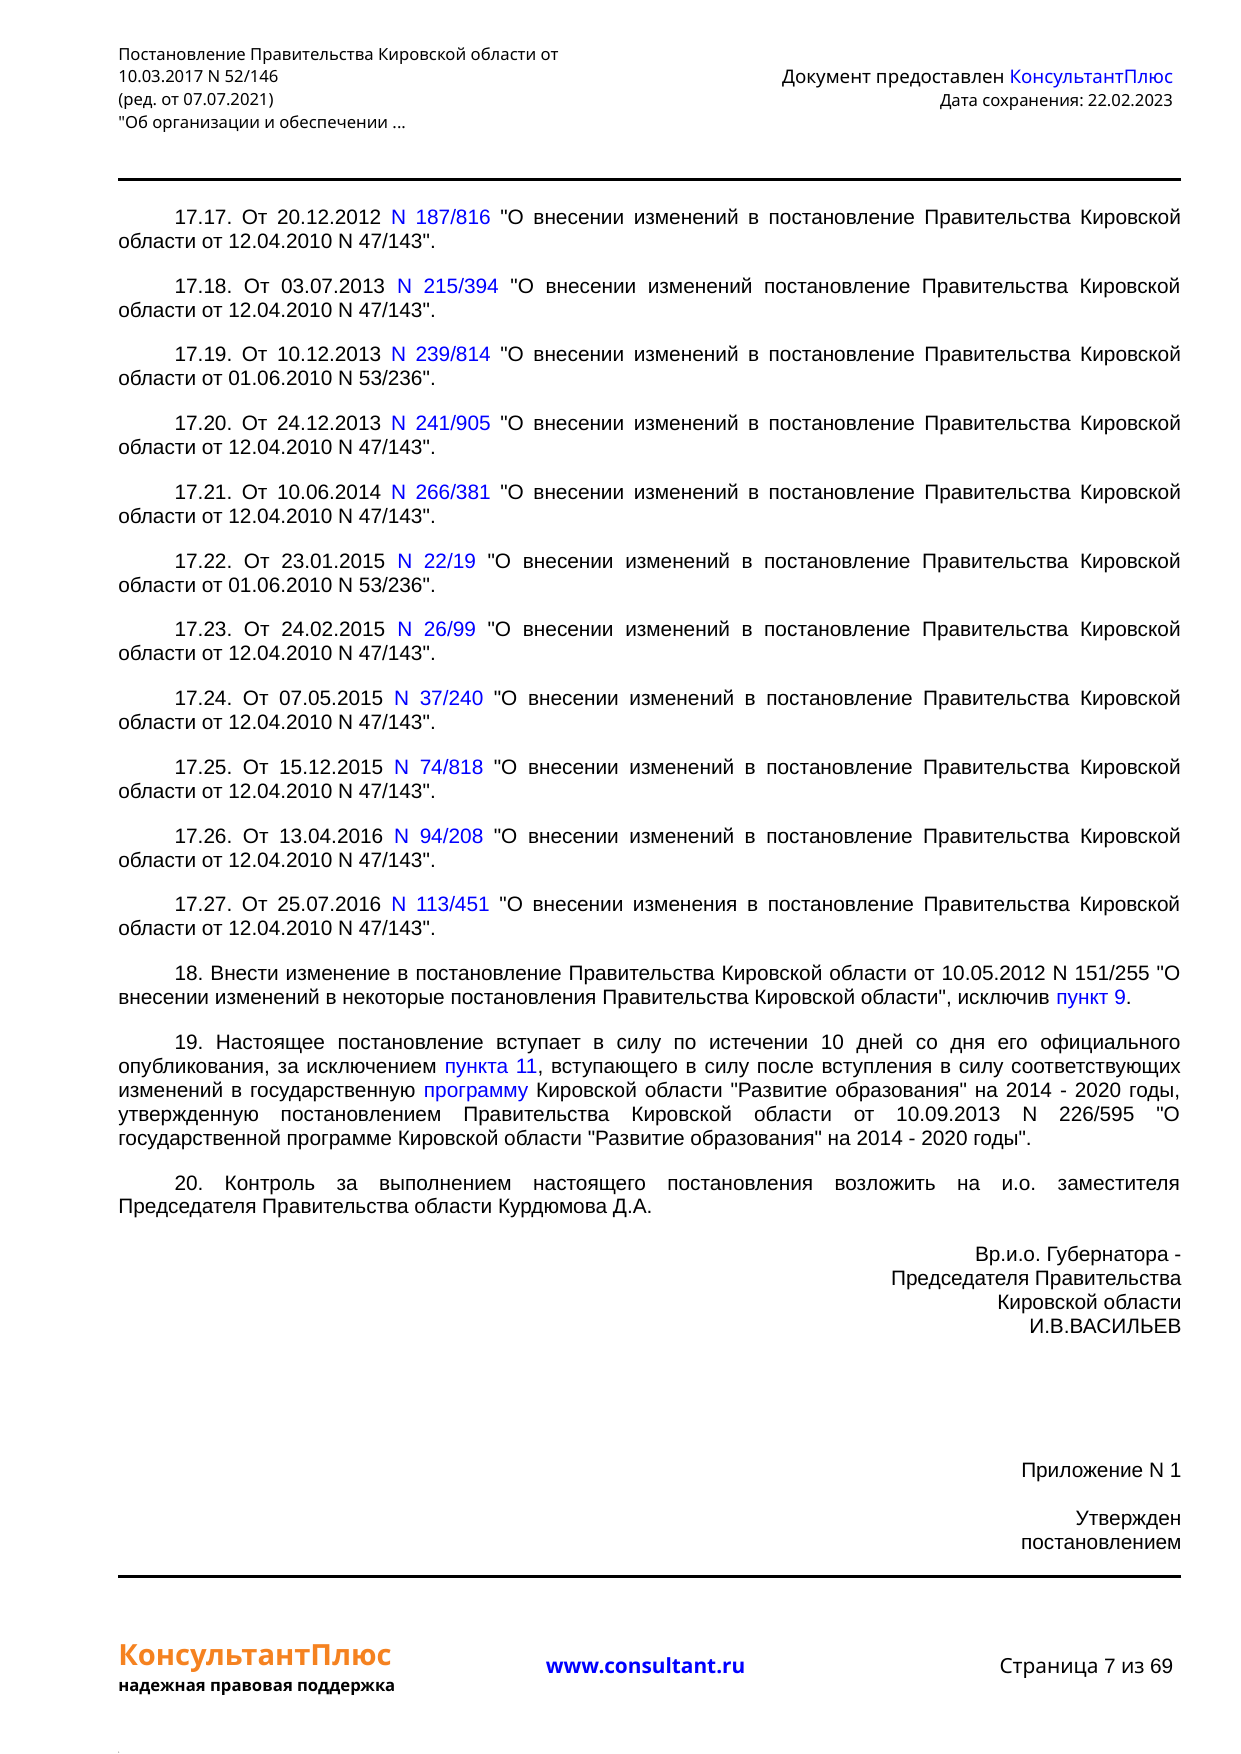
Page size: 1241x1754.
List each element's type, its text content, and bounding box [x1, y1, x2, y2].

text 17.25. От 15.12.2015 N 74/818 "О внесении изменений в постановление Правительства Кировской области от 12.04.2010 N 47/143". [118, 755, 1181, 803]
text Вр.и.о. Губернатора - [118, 1242, 1181, 1266]
text 17.27. От 25.07.2016 N 113/451 "О внесении изменения в постановление Правительства Кировской области от 12.04.2010 N 47/143". [118, 892, 1181, 940]
text 17.22. От 23.01.2015 N 22/19 "О внесении изменений в постановление Правительства Кировской области от 01.06.2010 N 53/236". [118, 548, 1181, 596]
text 17.24. От 07.05.2015 N 37/240 "О внесении изменений в постановление Правительства Кировской области от 12.04.2010 N 47/143". [118, 686, 1181, 734]
text Приложение N 1 [118, 1458, 1181, 1482]
text 17.26. От 13.04.2016 N 94/208 "О внесении изменений в постановление Правительства Кировской области от 12.04.2010 N 47/143". [118, 823, 1181, 871]
text Кировской области [118, 1290, 1181, 1314]
text 17.23. От 24.02.2015 N 26/99 "О внесении изменений в постановление Правительства Кировской области от 12.04.2010 N 47/143". [118, 617, 1181, 665]
text Председателя Правительства [118, 1266, 1181, 1290]
text 17.20. От 24.12.2013 N 241/905 "О внесении изменений в постановление Правительства Кировской области от 12.04.2010 N 47/143". [118, 411, 1181, 459]
text 17.21. От 10.06.2014 N 266/381 "О внесении изменений в постановление Правительства Кировской области от 12.04.2010 N 47/143". [118, 480, 1181, 528]
text 17.18. От 03.07.2013 N 215/394 "О внесении изменений постановление Правительства Кировской области от 12.04.2010 N 47/143". [118, 273, 1181, 321]
text 19. Настоящее постановление вступает в силу по истечении 10 дней со дня его официального опубликования, за исключением пункта 11, вступающего в силу после вступления в силу соответствующих изменений в государственную программу Кировской области "Развитие образования" на 2014 - 2020 годы, утвержденную постановлением Правительства Кировской области от 10.09.2013 N 226/595 "О государственной программе Кировской области "Развитие образования" на 2014 - 2020 годы". [118, 1030, 1181, 1149]
text И.В.ВАСИЛЬЕВ [118, 1314, 1181, 1338]
text постановлением [118, 1530, 1181, 1554]
text 17.17. От 20.12.2012 N 187/816 "О внесении изменений в постановление Правительства Кировской области от 12.04.2010 N 47/143". [118, 205, 1181, 253]
text 17.19. От 10.12.2013 N 239/814 "О внесении изменений в постановление Правительства Кировской области от 01.06.2010 N 53/236". [118, 342, 1181, 390]
text 20. Контроль за выполнением настоящего постановления возложить на и.о. заместителя Председателя Правительства области Курдюмова Д.А. [118, 1170, 1181, 1218]
text Утвержден [118, 1506, 1181, 1530]
text 18. Внести изменение в постановление Правительства Кировской области от 10.05.2012 N 151/255 "О внесении изменений в некоторые постановления Правительства Кировской области", исключив пункт 9. [118, 961, 1181, 1009]
